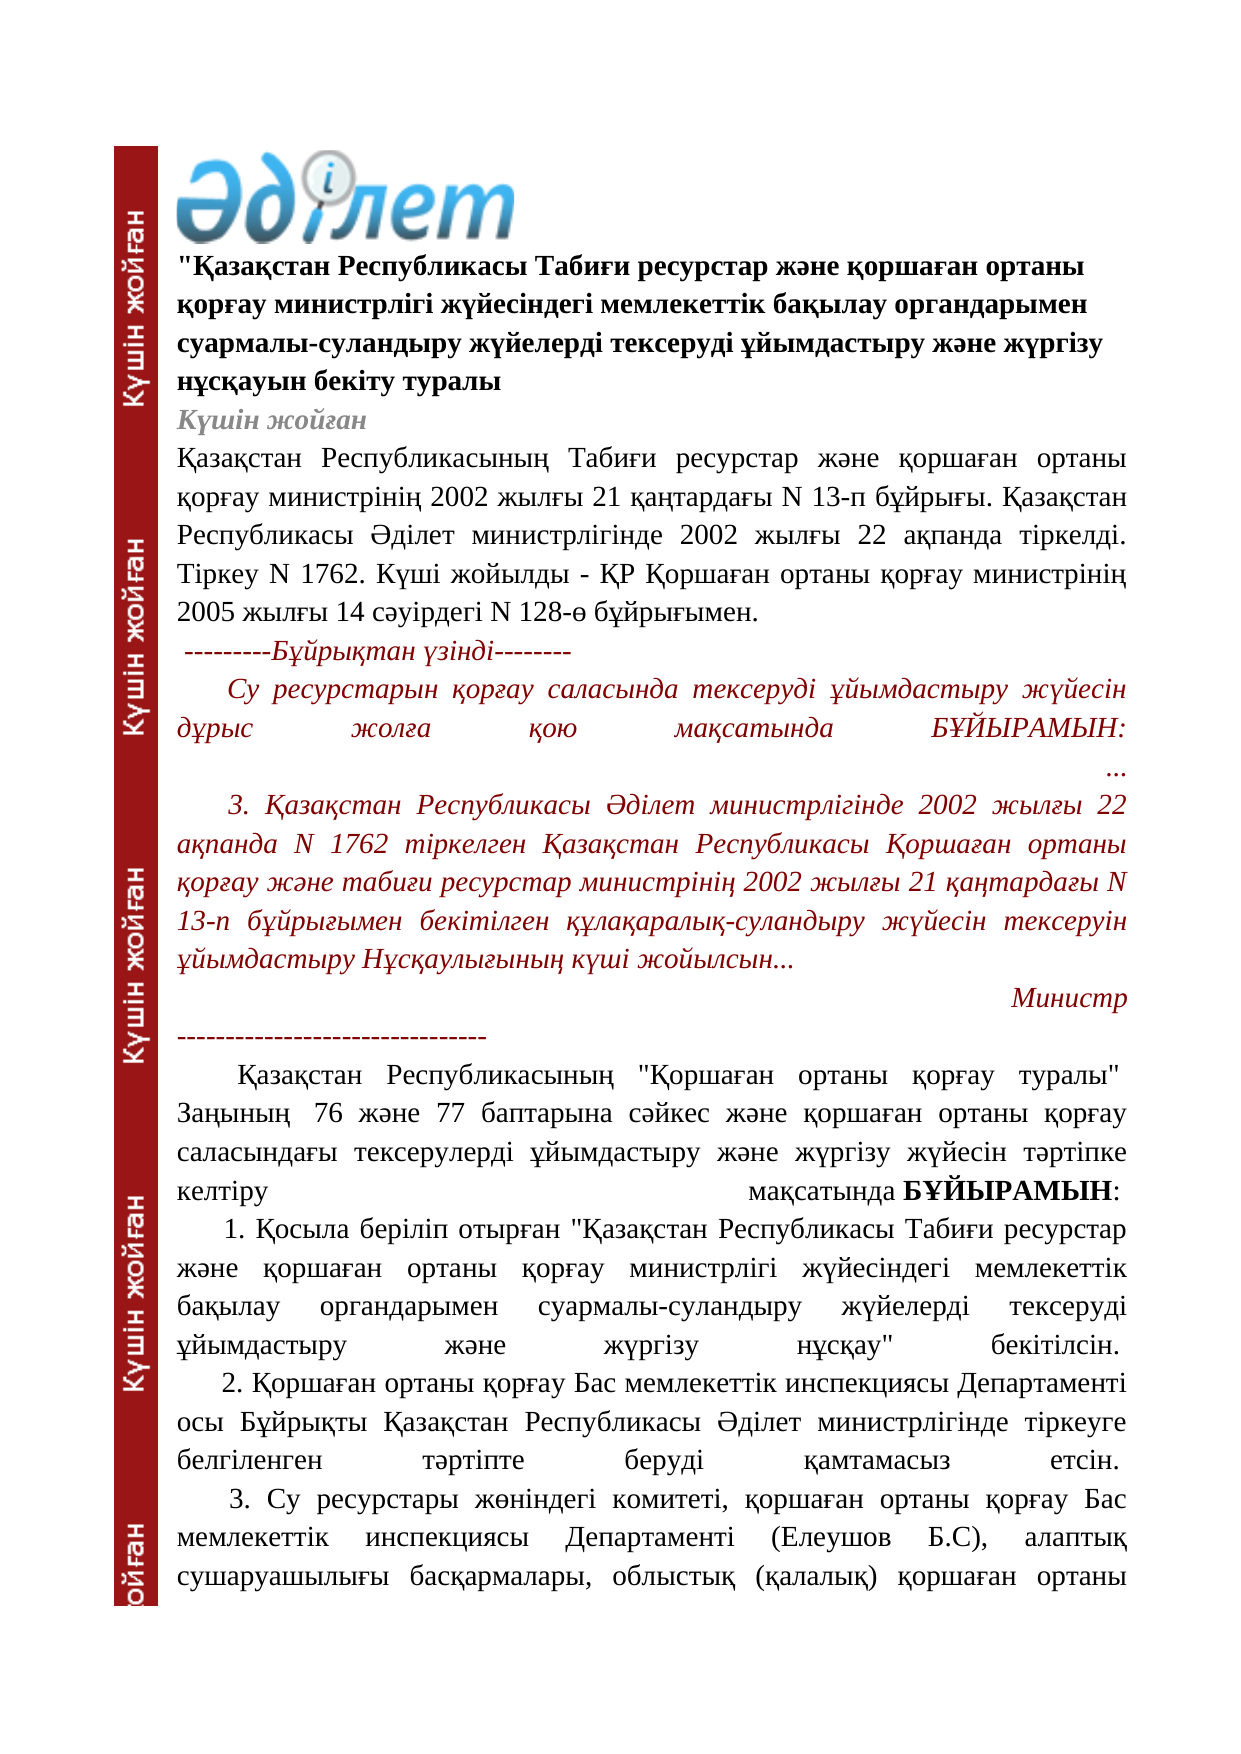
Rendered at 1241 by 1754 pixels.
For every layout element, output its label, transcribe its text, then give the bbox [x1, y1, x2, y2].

picture [114, 1052, 158, 1057]
text Қазақстан Республикасының Табиғи ресурстар және қоршаған ортаны қорғау министрінің 2002 жылғы 21 қаңтардағы N 13-п бұйрығы. Қазақстан Республикасы Әділет министрлігінде 2002 жылғы 22 ақпанда тіркелді. Тіркеу N 1762. Күші жойылды - ҚР Қоршаған ортаны қорғау министрінің 2005 жылғы 14 сәуірдегі N 128-ө бұйрығымен. [112, 440, 1128, 628]
text Су ресурстарын қорғау саласында тексеруді ұйымдастыру жүйесін дұрыс жолға қою мақсатында БҰЙЫРАМЫН: ... 3. Қазақстан Республикасы Әділет министрлігінде 2002 жылғы 22 ақпанда N 1762 тіркелген Қазақстан Республикасы Қоршаған ортаны қорғау және табиғи ресурстар министрінің 2002 жылғы 21 қаңтардағы N 13-п бұйрығымен бекітілген құлақаралық-суландыру жүйесін тексеруін ұйымдастыру Нұсқаулығының күші жойылсын... [112, 672, 1128, 975]
picture [114, 1592, 158, 1606]
picture [114, 146, 158, 248]
picture [114, 628, 158, 633]
picture [114, 975, 158, 980]
picture [114, 397, 158, 402]
picture [114, 667, 158, 672]
picture [176, 150, 515, 244]
text Күшін жойған [112, 402, 1128, 435]
picture [114, 435, 158, 440]
text ---------Бұйрықтан үзінді-------- [112, 633, 1128, 667]
text Министр -------------------------------- [112, 980, 1128, 1052]
text "Қазақстан Республикасы Табиғи ресурстар және қоршаған ортаны қорғау министрлiгi жүйесiндегi мемлекеттiк бақылау органдарымен суармалы-суландыру жүйелердi тексерудi ұйымдастыру және жүргiзу нұсқауын бекiту туралы [112, 248, 1128, 397]
